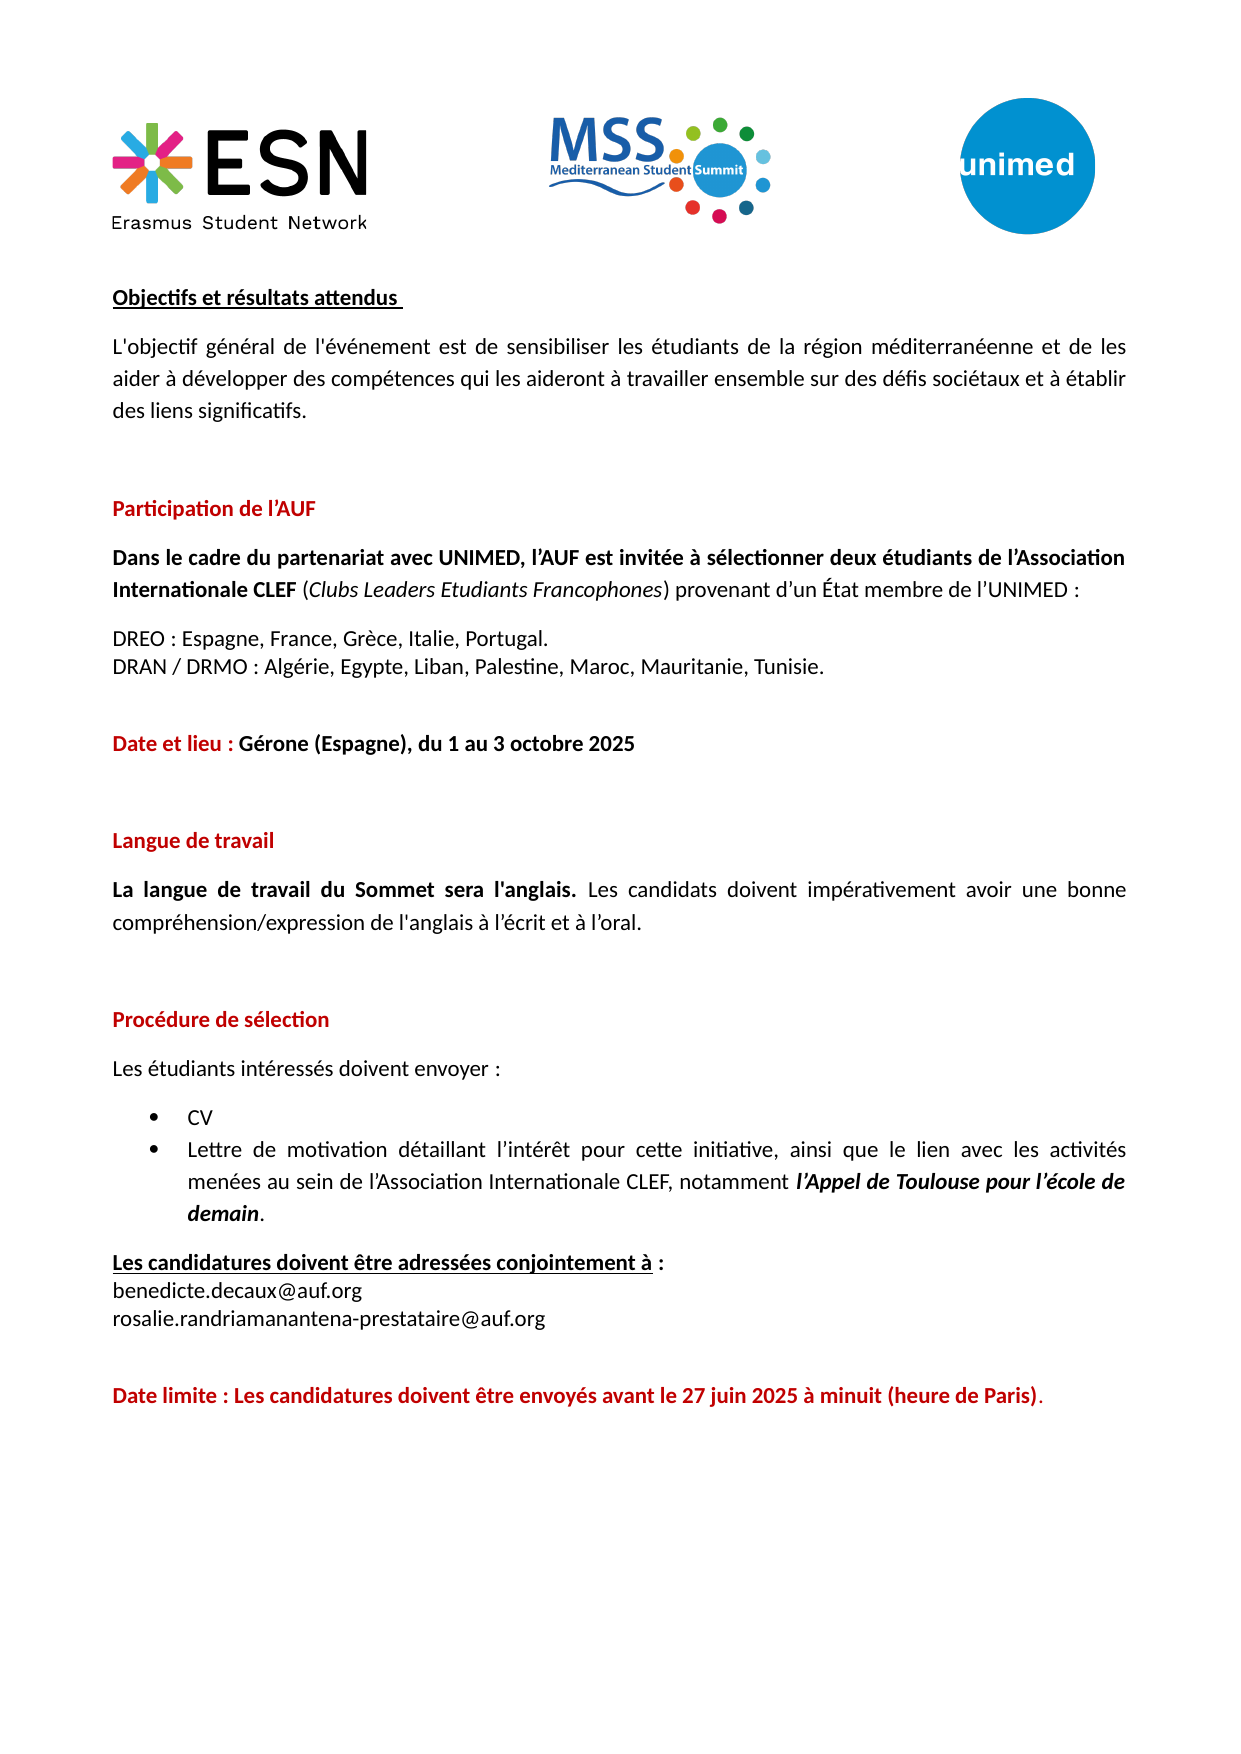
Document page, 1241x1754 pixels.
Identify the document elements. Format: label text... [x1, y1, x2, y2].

text Date limite : Les candidatures doivent être envoyés avant le 27 juin 2025 à minuit (heure de Paris). [112, 1381, 1128, 1409]
picture [959, 98, 1020, 235]
text La langue de travail du Sommet sera l'anglais. Les candidats doivent impérativement avoir une bonne compréhension/expression de l'anglais à l’écrit et à l’oral. [112, 875, 1128, 936]
picture [980, 159, 995, 175]
list CV [150, 1103, 1128, 1131]
text DRAN / DRMO : Algérie, Egypte, Liban, Palestine, Maroc, Mauritanie, Tunisie. [112, 652, 1128, 680]
picture [1041, 98, 1096, 158]
list Lettre de motivation détaillant l’intérêt pour cette initiative, ainsi que le lien avec les activités menées au sein de l’Association Internationale CLEF, notamment l’Appel de Toulouse pour l’école de demain. [150, 1135, 1128, 1228]
text Participation de l’AUF [112, 494, 1128, 522]
picture [1009, 159, 1023, 175]
text Date et lieu : Gérone (Espagne), du 1 au 3 octobre 2025 [112, 729, 1128, 757]
text Les candidatures doivent être adressées conjointement à : [112, 1248, 1128, 1276]
text Langue de travail [112, 827, 1128, 854]
picture [1036, 159, 1052, 175]
text benedicte.decaux@auf.org [112, 1276, 1128, 1304]
text rosalie.randriamanantena-prestataire@auf.org [112, 1304, 1128, 1332]
picture [1024, 159, 1032, 175]
text DREO : Espagne, France, Grèce, Italie, Portugal. [112, 624, 1128, 652]
text L'objectif général de l'événement est de sensibiliser les étudiants de la région méditerranéenne et de les aider à développer des compétences qui les aideront à travailler ensemble sur des défis sociétaux et à établir des liens significatifs. [112, 332, 1128, 424]
picture [1035, 175, 1096, 235]
picture [112, 123, 367, 235]
picture [500, 73, 806, 235]
text Dans le cadre du partenariat avec UNIMED, l’AUF est invitée à sélectionner deux étudiants de l’Association Internationale CLEF (Clubs Leaders Etudiants Francophones) provenant d’un État membre de l’UNIMED : [112, 543, 1128, 603]
text Procédure de sélection [112, 1005, 1128, 1033]
text Les étudiants intéressés doivent envoyer : [112, 1054, 1128, 1082]
text Objectifs et résultats attendus [112, 283, 1128, 311]
picture [1057, 153, 1073, 175]
